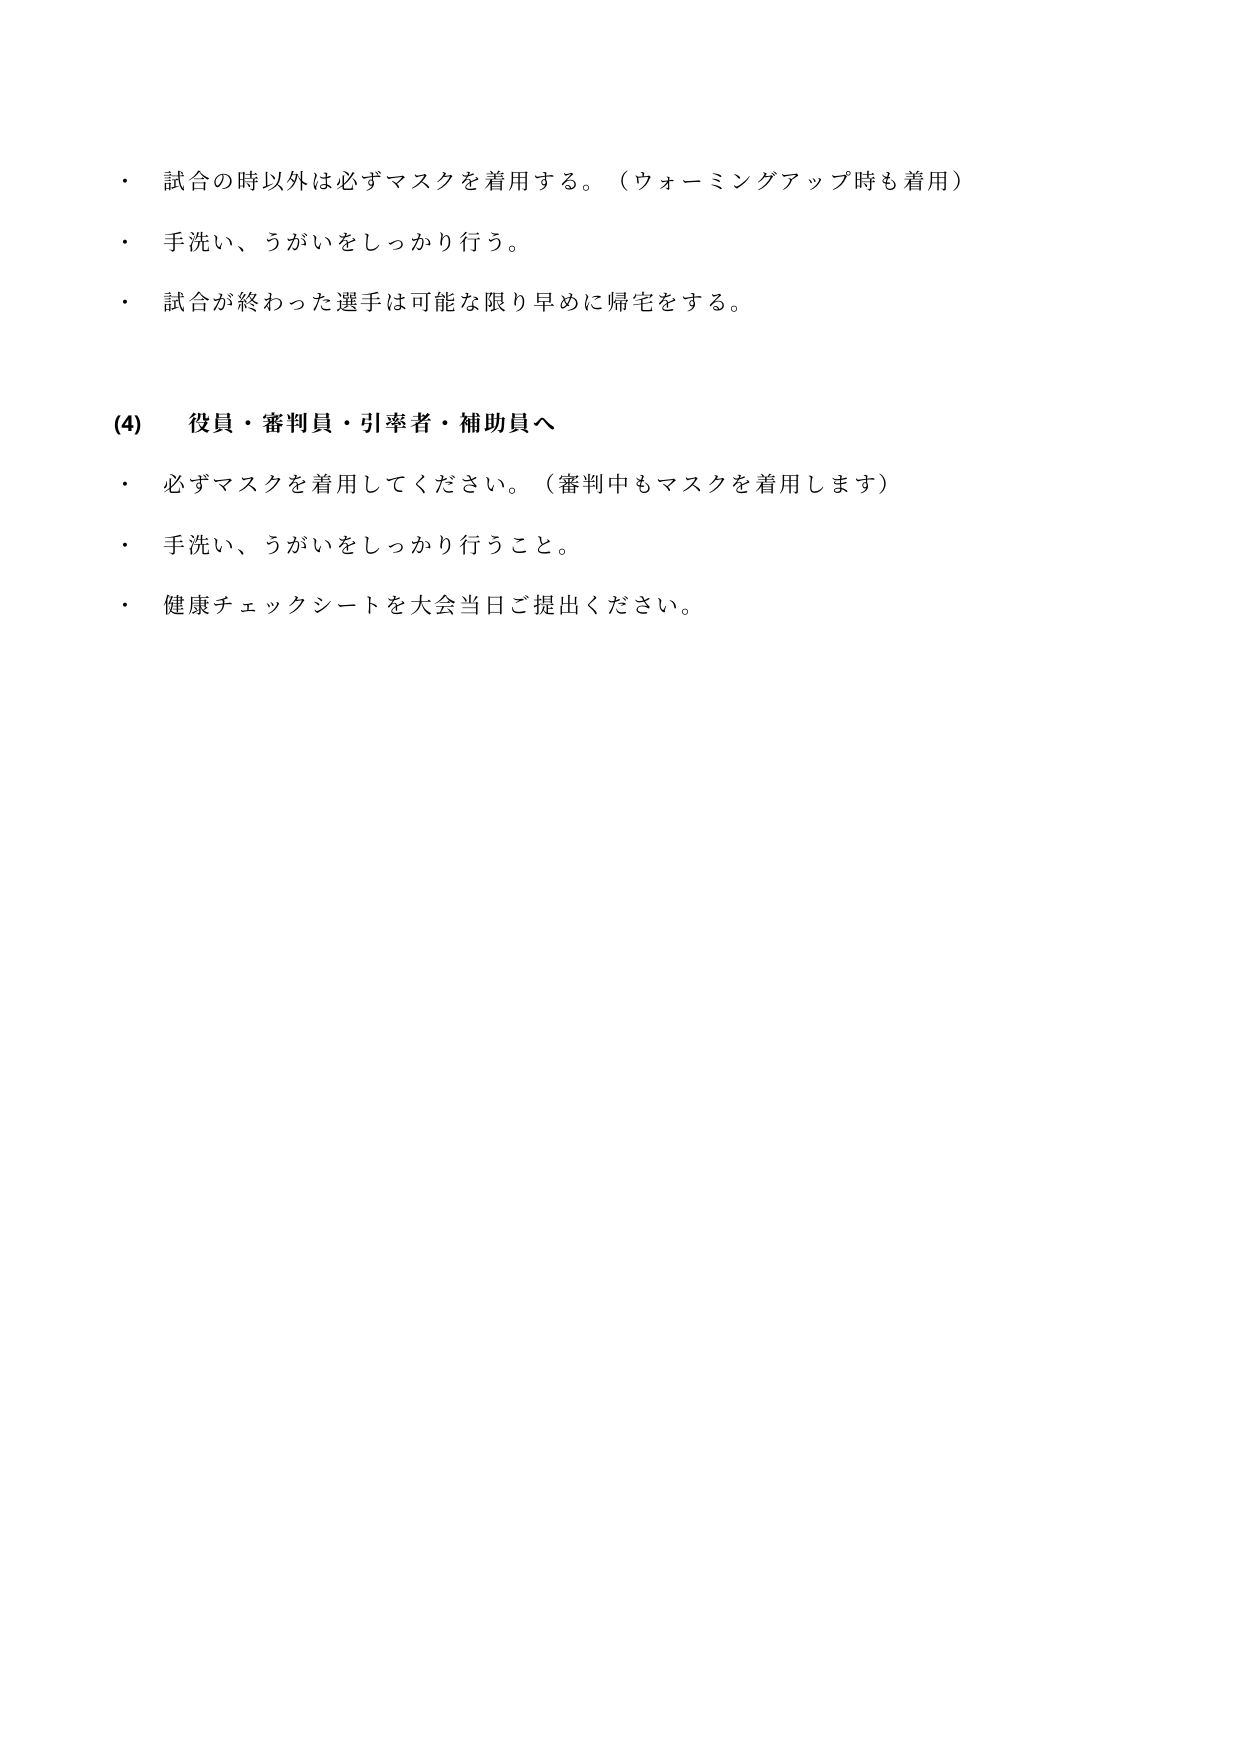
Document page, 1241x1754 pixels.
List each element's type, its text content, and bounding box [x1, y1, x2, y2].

text ・ 手洗い、うがいをしっかり行う。 [114, 210, 1126, 271]
text (4) 役員・審判員・引率者・補助員へ [114, 392, 1126, 453]
text ・ 試合の時以外は必ずマスクを着用する。（ウォーミングアップ時も着用） [114, 149, 1126, 210]
text ・ 手洗い、うがいをしっかり行うこと。 [114, 513, 1126, 574]
text ・ 健康チェックシートを大会当日ご提出ください。 [114, 574, 1126, 634]
text ・ 必ずマスクを着用してください。（審判中もマスクを着用します） [114, 453, 1126, 513]
text ・ 試合が終わった選手は可能な限り早めに帰宅をする。 [114, 271, 1126, 331]
